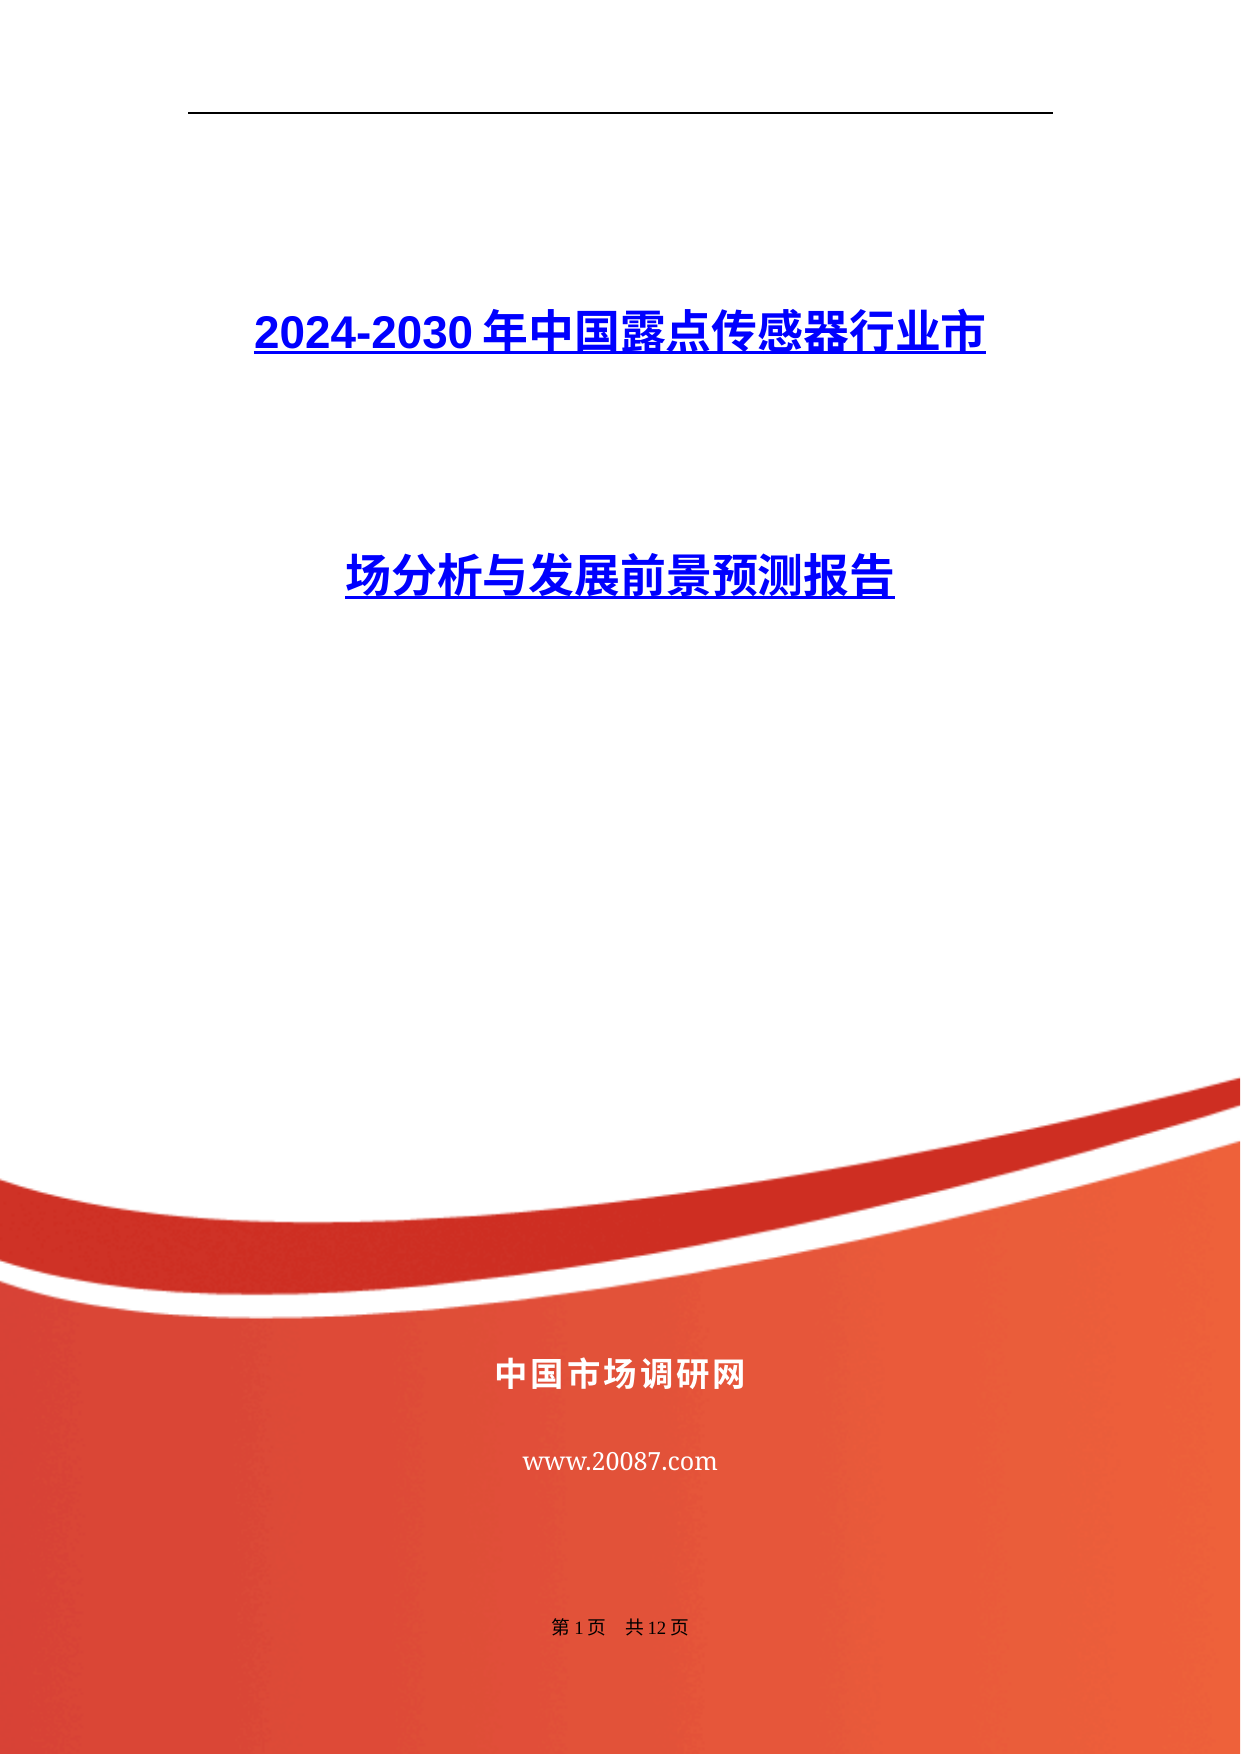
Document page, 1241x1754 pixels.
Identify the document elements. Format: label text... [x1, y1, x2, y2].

table_header 2024-2030年中国露点传感器行业市场分析与发展前景预测报告 [188, 207, 1053, 773]
subtitle 中国市场调研网 [187, 1339, 1053, 1404]
text www.20087.com [187, 1428, 1053, 1493]
picture [0, 1006, 1241, 1754]
